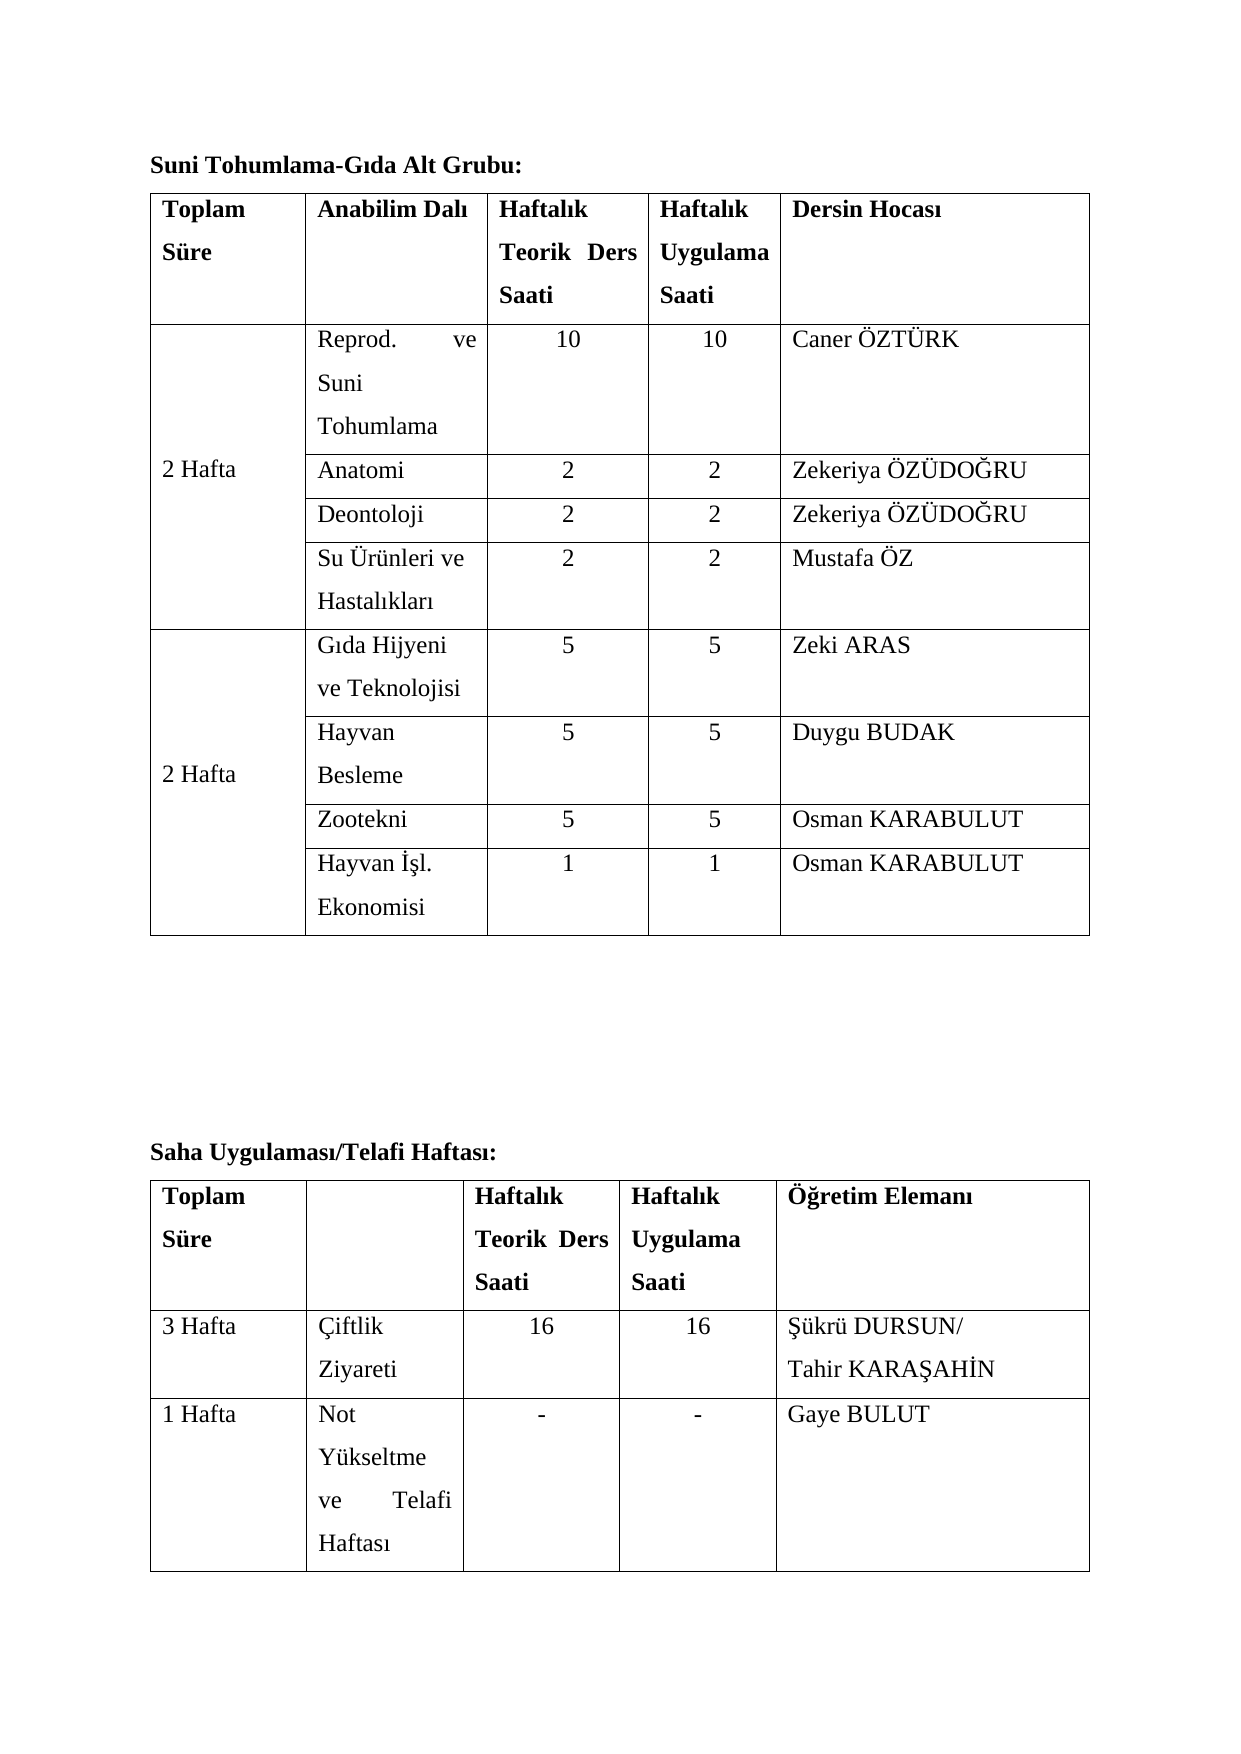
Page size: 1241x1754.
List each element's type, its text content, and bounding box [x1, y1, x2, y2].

table_cell Zekeriya ÖZÜDOĞRU [781, 455, 1089, 498]
table_cell 5 [649, 805, 780, 847]
table_header Toplam Süre [151, 194, 305, 323]
table_cell - [620, 1399, 776, 1571]
table_cell 1 [488, 849, 648, 935]
table_cell 10 [649, 325, 780, 454]
table_cell Duygu BUDAK [781, 717, 1089, 803]
table_cell Gaye BULUT [777, 1399, 1089, 1571]
table_cell 3 Hafta [151, 1311, 306, 1398]
table_cell 2 Hafta [151, 630, 305, 935]
text Saha Uygulaması/Telafi Haftası: [150, 1137, 1090, 1166]
table_header Haftalık Teorik Ders Saati [464, 1181, 619, 1310]
table_cell 2 [649, 455, 780, 498]
table_cell Caner ÖZTÜRK [781, 325, 1089, 454]
table_cell Mustafa ÖZ [781, 543, 1089, 629]
table_cell 16 [620, 1311, 776, 1398]
table_cell Hayvan Besleme [306, 717, 487, 803]
table_header Öğretim Elemanı [777, 1181, 1089, 1310]
table_cell 2 [488, 455, 648, 498]
table_cell Osman KARABULUT [781, 849, 1089, 935]
table_cell 5 [488, 805, 648, 847]
table_cell - [464, 1399, 619, 1571]
table_cell 10 [488, 325, 648, 454]
table_cell Su Ürünleri ve Hastalıkları [306, 543, 487, 629]
table_cell 2 Hafta [151, 325, 305, 629]
table_header Anabilim Dalı [306, 194, 487, 323]
table_cell 1 Hafta [151, 1399, 306, 1571]
table_cell 2 [649, 499, 780, 542]
table_cell 2 [488, 543, 648, 629]
table_header Haftalık Uygulama Saati [620, 1181, 776, 1310]
table_cell 5 [649, 717, 780, 803]
table_header [307, 1181, 463, 1310]
table_cell 16 [464, 1311, 619, 1398]
table_cell Zootekni [306, 805, 487, 847]
table_cell Çiftlik Ziyareti [307, 1311, 463, 1398]
table_cell Anatomi [306, 455, 487, 498]
table_cell Deontoloji [306, 499, 487, 542]
table_cell 1 [649, 849, 780, 935]
table_cell Not Yükseltme ve Telafi Haftası [307, 1399, 463, 1571]
table_cell Gıda Hijyeni ve Teknolojisi [306, 630, 487, 716]
table_cell Osman KARABULUT [781, 805, 1089, 847]
text Suni Tohumlama-Gıda Alt Grubu: [150, 150, 1090, 179]
table_header Toplam Süre [151, 1181, 306, 1310]
table_header Haftalık Uygulama Saati [649, 194, 780, 323]
table_cell 5 [649, 630, 780, 716]
table_cell 5 [488, 717, 648, 803]
table_cell 5 [488, 630, 648, 716]
table_cell Hayvan İşl. Ekonomisi [306, 849, 487, 935]
table_cell Zekeriya ÖZÜDOĞRU [781, 499, 1089, 542]
table_cell Zeki ARAS [781, 630, 1089, 716]
table_header Haftalık Teorik Ders Saati [488, 194, 648, 323]
table_header Dersin Hocası [781, 194, 1089, 323]
table_cell Reprod. ve Suni Tohumlama [306, 325, 487, 454]
table_cell Şükrü DURSUN/ Tahir KARAŞAHİN [777, 1311, 1089, 1398]
table_cell 2 [488, 499, 648, 542]
table_cell 2 [649, 543, 780, 629]
